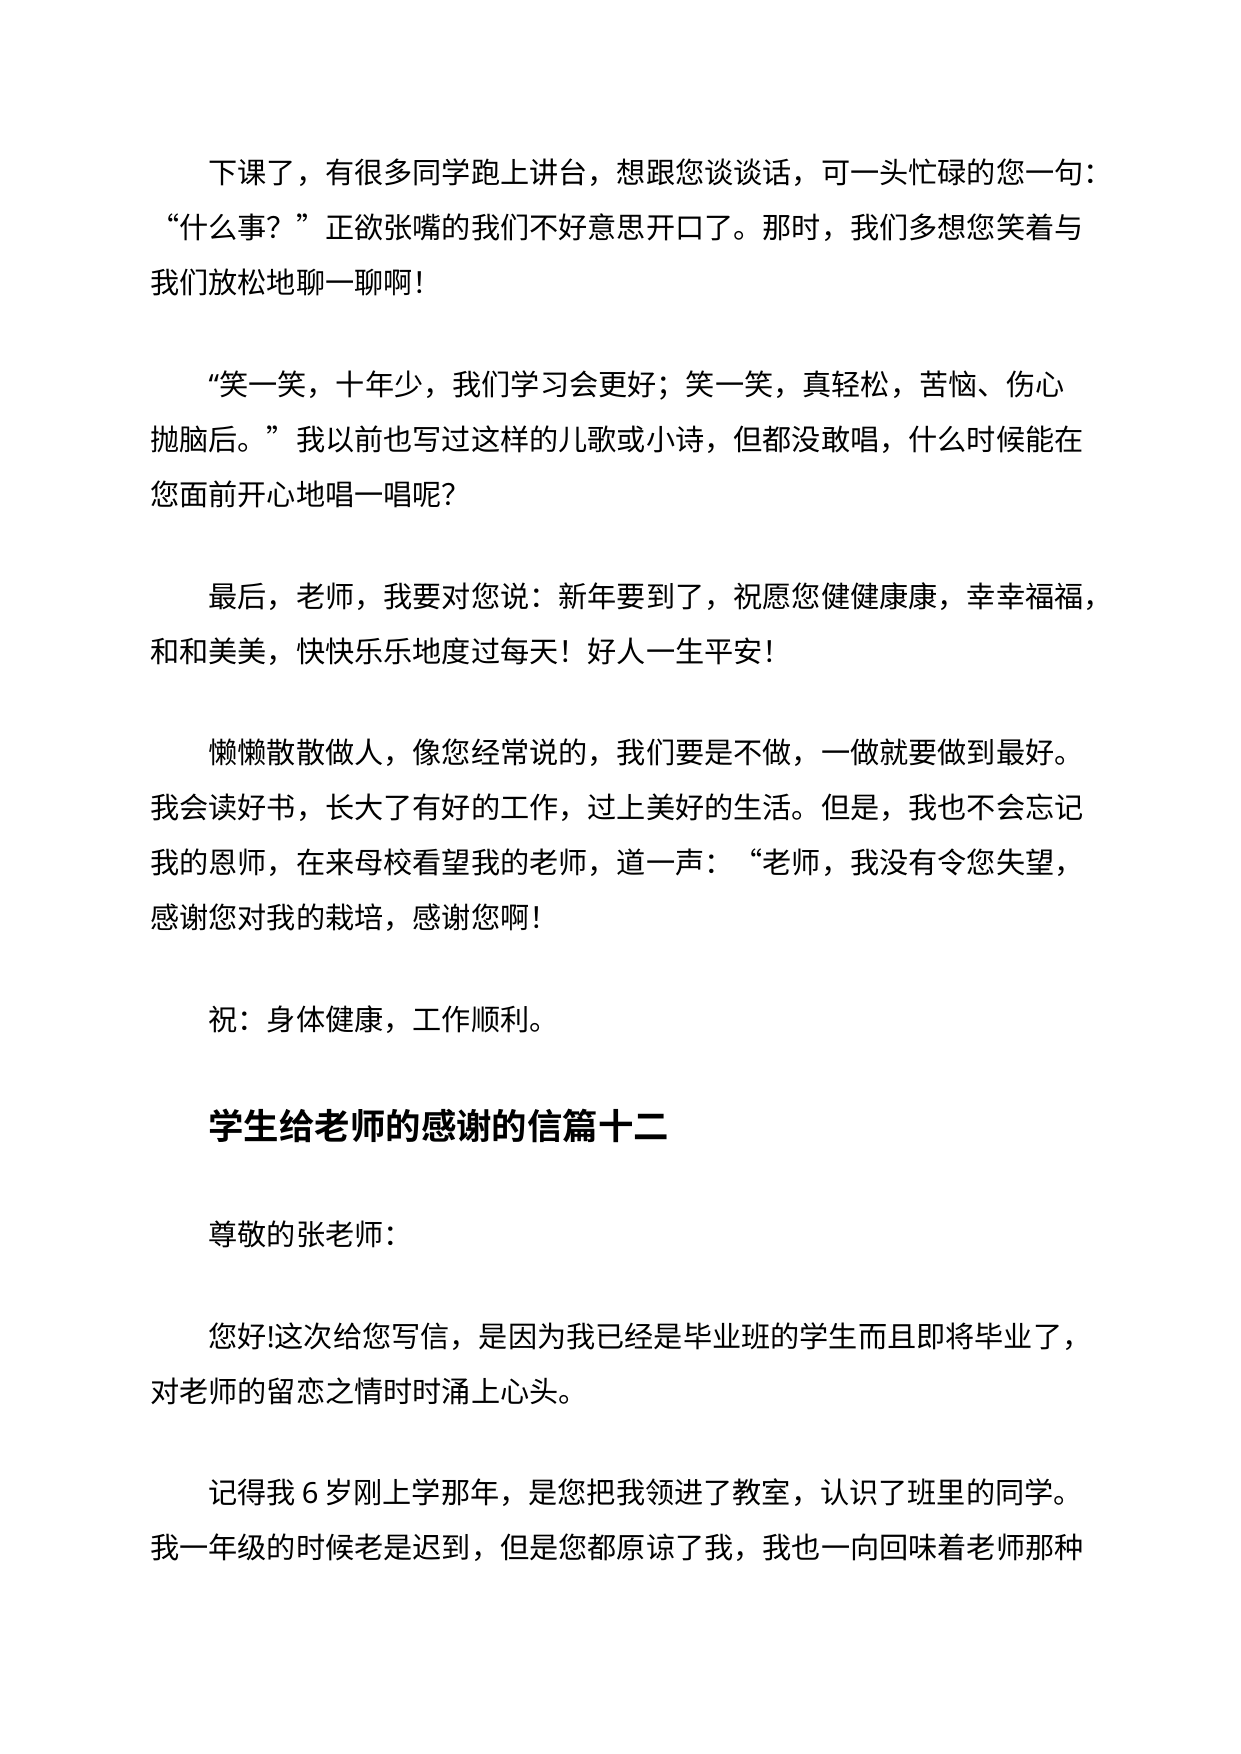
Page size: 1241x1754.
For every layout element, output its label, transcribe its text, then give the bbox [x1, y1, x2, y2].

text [150, 1470, 1090, 1567]
text 最后，老师，我要对您说：新年要到了，祝愿您健健康康，幸幸福福，和和美美，快快乐乐地度过每天！好人一生平安！ [150, 573, 1090, 670]
text 尊敬的张老师： [150, 1212, 1090, 1254]
text 下课了，有很多同学跑上讲台，想跟您谈谈话，可一头忙碌的您一句：“什么事？”正欲张嘴的我们不好意思开口了。那时，我们多想您笑着与我们放松地聊一聊啊！ [150, 150, 1090, 302]
text 懒懒散散做人，像您经常说的，我们要是不做，一做就要做到最好。我会读好书，长大了有好的工作，过上美好的生活。但是，我也不会忘记我的恩师，在来母校看望我的老师，道一声：“老师，我没有令您失望，感谢您对我的栽培，感谢您啊！ [150, 730, 1090, 937]
text 祝：身体健康，工作顺利。 [150, 996, 1090, 1039]
text “笑一笑，十年少，我们学习会更好；笑一笑，真轻松，苦恼、伤心抛脑后。”我以前也写过这样的儿歌或小诗，但都没敢唱，什么时候能在您面前开心地唱一唱呢？ [150, 362, 1090, 514]
text 您好!这次给您写信，是因为我已经是毕业班的学生而且即将毕业了，对老师的留恋之情时时涌上心头。 [150, 1313, 1090, 1411]
text 学生给老师的感谢的信篇十二 [150, 1098, 1090, 1149]
